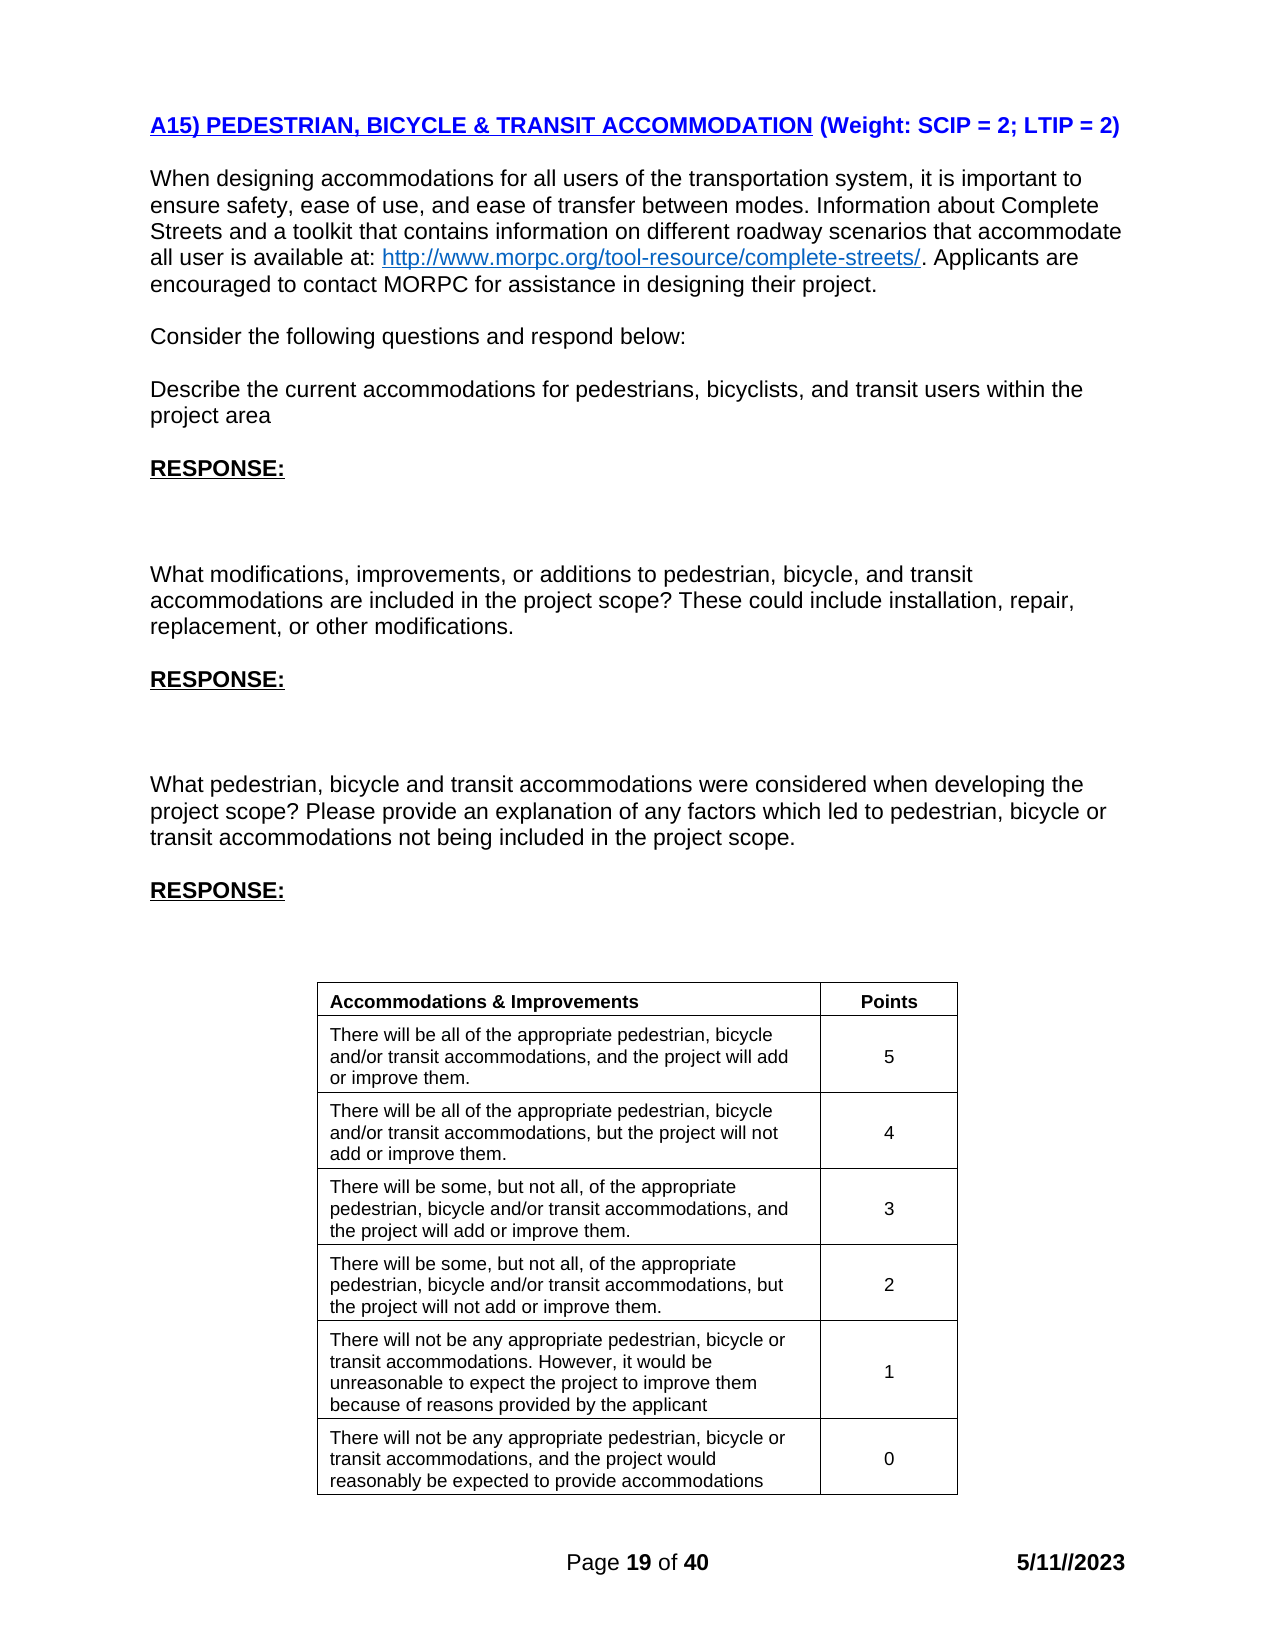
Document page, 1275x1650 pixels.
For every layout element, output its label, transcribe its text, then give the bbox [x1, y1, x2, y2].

text Consider the following questions and respond below: [150, 323, 1125, 350]
table_cell 3 [821, 1169, 957, 1244]
text When designing accommodations for all users of the transportation system, it is important to ensure safety, ease of use, and ease of transfer between modes. Information about Complete Streets and a toolkit that contains information on different roadway scenarios that accommodate all user is available at: http://www.morpc.org/tool-resource/complete-streets/. Applicants are encouraged to contact MORPC for assistance in designing their project. [150, 165, 1125, 297]
table_cell 4 [821, 1093, 957, 1168]
text RESPONSE: [150, 455, 1125, 481]
table_header Points [821, 983, 957, 1015]
table_cell There will be some, but not all, of the appropriate pedestrian, bicycle and/or transit accommodations, but the project will not add or improve them. [318, 1245, 820, 1320]
table_cell There will be all of the appropriate pedestrian, bicycle and/or transit accommodations, but the project will not add or improve them. [318, 1093, 820, 1168]
text What pedestrian, bicycle and transit accommodations were considered when developing the project scope? Please provide an explanation of any factors which led to pedestrian, bicycle or transit accommodations not being included in the project scope. [150, 771, 1125, 850]
table_cell There will be some, but not all, of the appropriate pedestrian, bicycle and/or transit accommodations, and the project will add or improve them. [318, 1169, 820, 1244]
text Describe the current accommodations for pedestrians, bicyclists, and transit users within the project area [150, 376, 1125, 429]
table_cell There will be all of the appropriate pedestrian, bicycle and/or transit accommodations, and the project will add or improve them. [318, 1016, 820, 1092]
table_cell There will not be any appropriate pedestrian, bicycle or transit accommodations, and the project would reasonably be expected to provide accommodations [318, 1419, 820, 1494]
text A15) PEDESTRIAN, BICYCLE & TRANSIT ACCOMMODATION (Weight: SCIP = 2; LTIP = 2) [150, 112, 1125, 139]
text What modifications, improvements, or additions to pedestrian, bicycle, and transit accommodations are included in the project scope? These could include installation, repair, replacement, or other modifications. [150, 561, 1125, 639]
table_cell There will not be any appropriate pedestrian, bicycle or transit accommodations. However, it would be unreasonable to expect the project to improve them because of reasons provided by the applicant [318, 1321, 820, 1418]
table_cell 0 [821, 1419, 957, 1494]
text RESPONSE: [150, 666, 1125, 692]
table_cell 5 [821, 1016, 957, 1092]
text RESPONSE: [150, 877, 1125, 903]
table_header Accommodations & Improvements [318, 983, 820, 1015]
table_cell 2 [821, 1245, 957, 1320]
table_cell 1 [821, 1321, 957, 1418]
